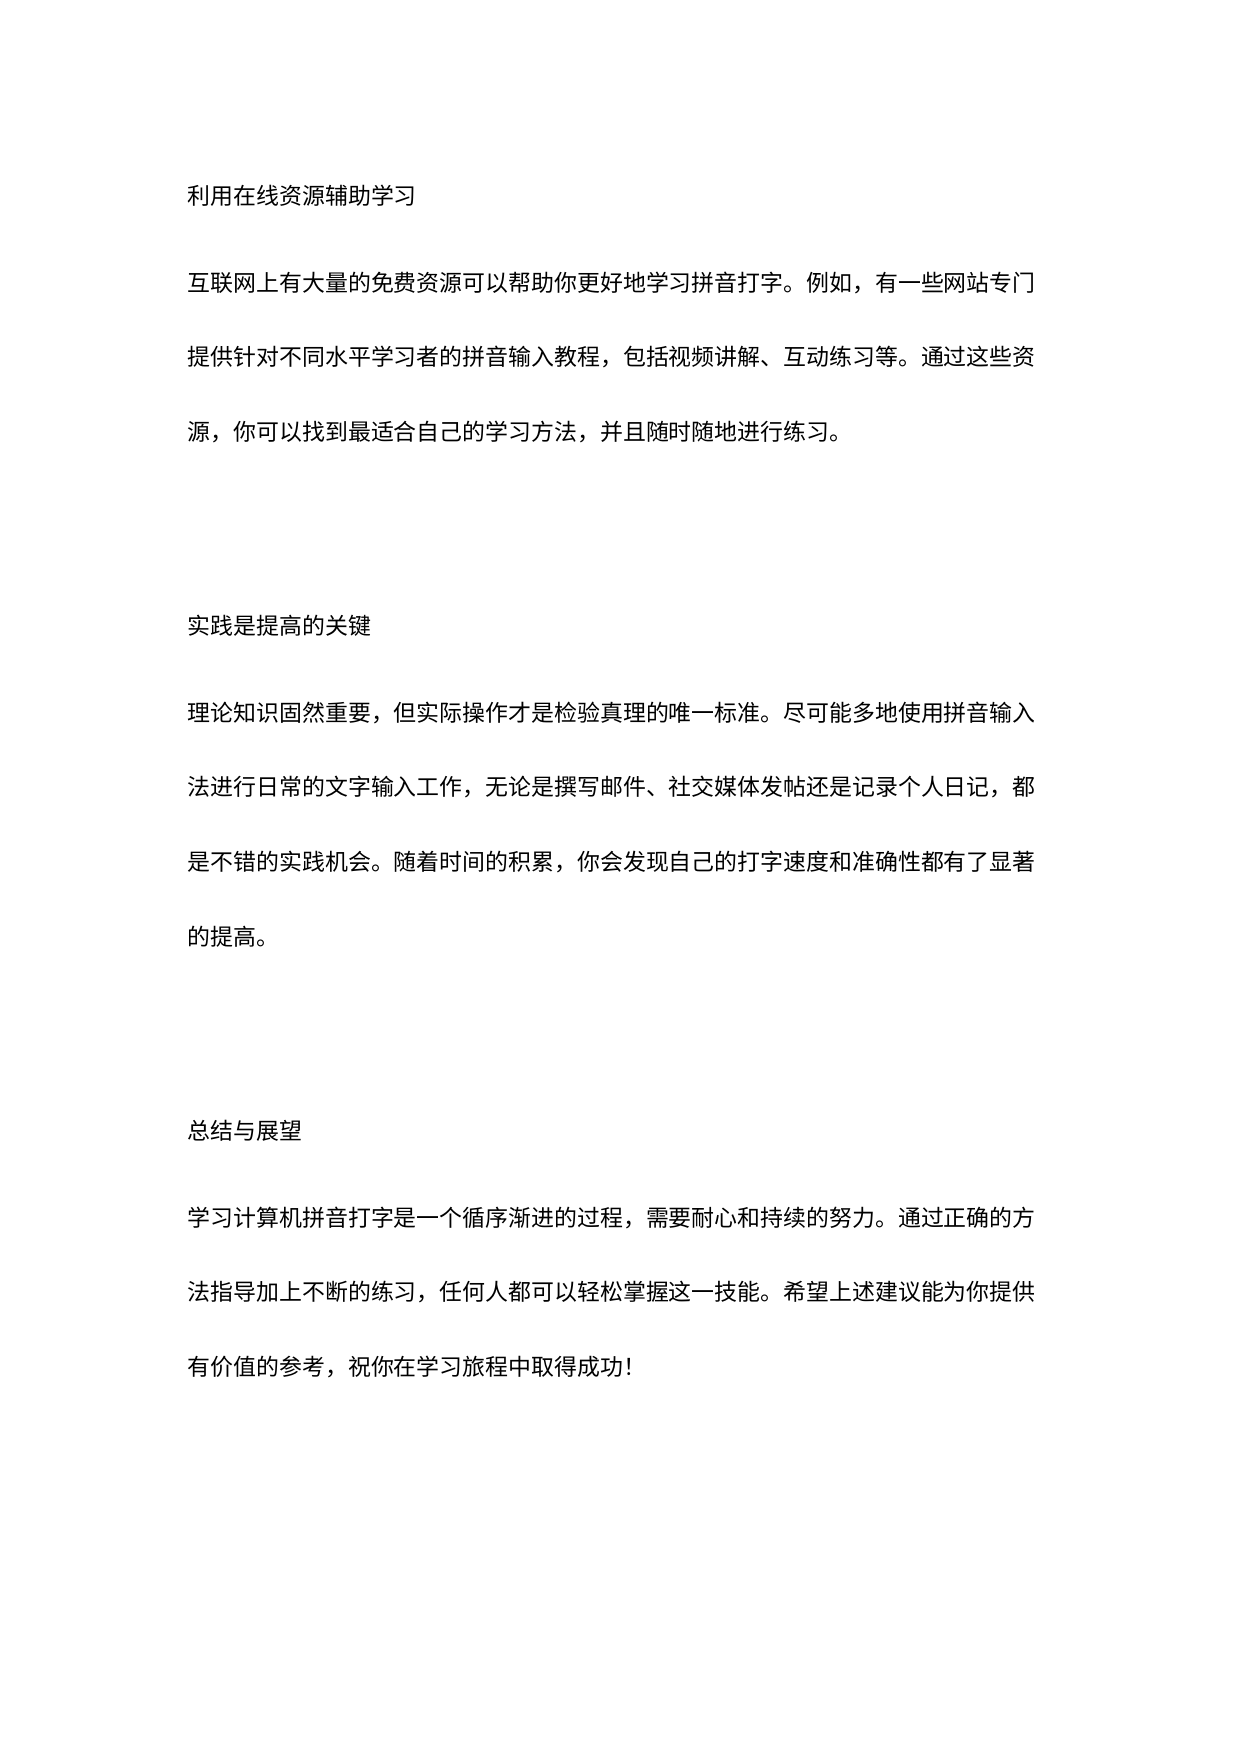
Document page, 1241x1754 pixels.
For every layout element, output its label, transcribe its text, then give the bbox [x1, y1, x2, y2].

text 互联网上有大量的免费资源可以帮助你更好地学习拼音打字。例如，有一些网站专门提供针对不同水平学习者的拼音输入教程，包括视频讲解、互动练习等。通过这些资源，你可以找到最适合自己的学习方法，并且随时随地进行练习。 [187, 248, 1053, 463]
text 理论知识固然重要，但实际操作才是检验真理的唯一标准。尽可能多地使用拼音输入法进行日常的文字输入工作，无论是撰写邮件、社交媒体发帖还是记录个人日记，都是不错的实践机会。随着时间的积累，你会发现自己的打字速度和准确性都有了显著的提高。 [187, 679, 1053, 968]
text 实践是提高的关键 [187, 592, 1053, 657]
text 利用在线资源辅助学习 [187, 162, 1053, 227]
text 总结与展望 [187, 1097, 1053, 1162]
text 学习计算机拼音打字是一个循序渐进的过程，需要耐心和持续的努力。通过正确的方法指导加上不断的练习，任何人都可以轻松掌握这一技能。希望上述建议能为你提供有价值的参考，祝你在学习旅程中取得成功！ [187, 1184, 1053, 1398]
